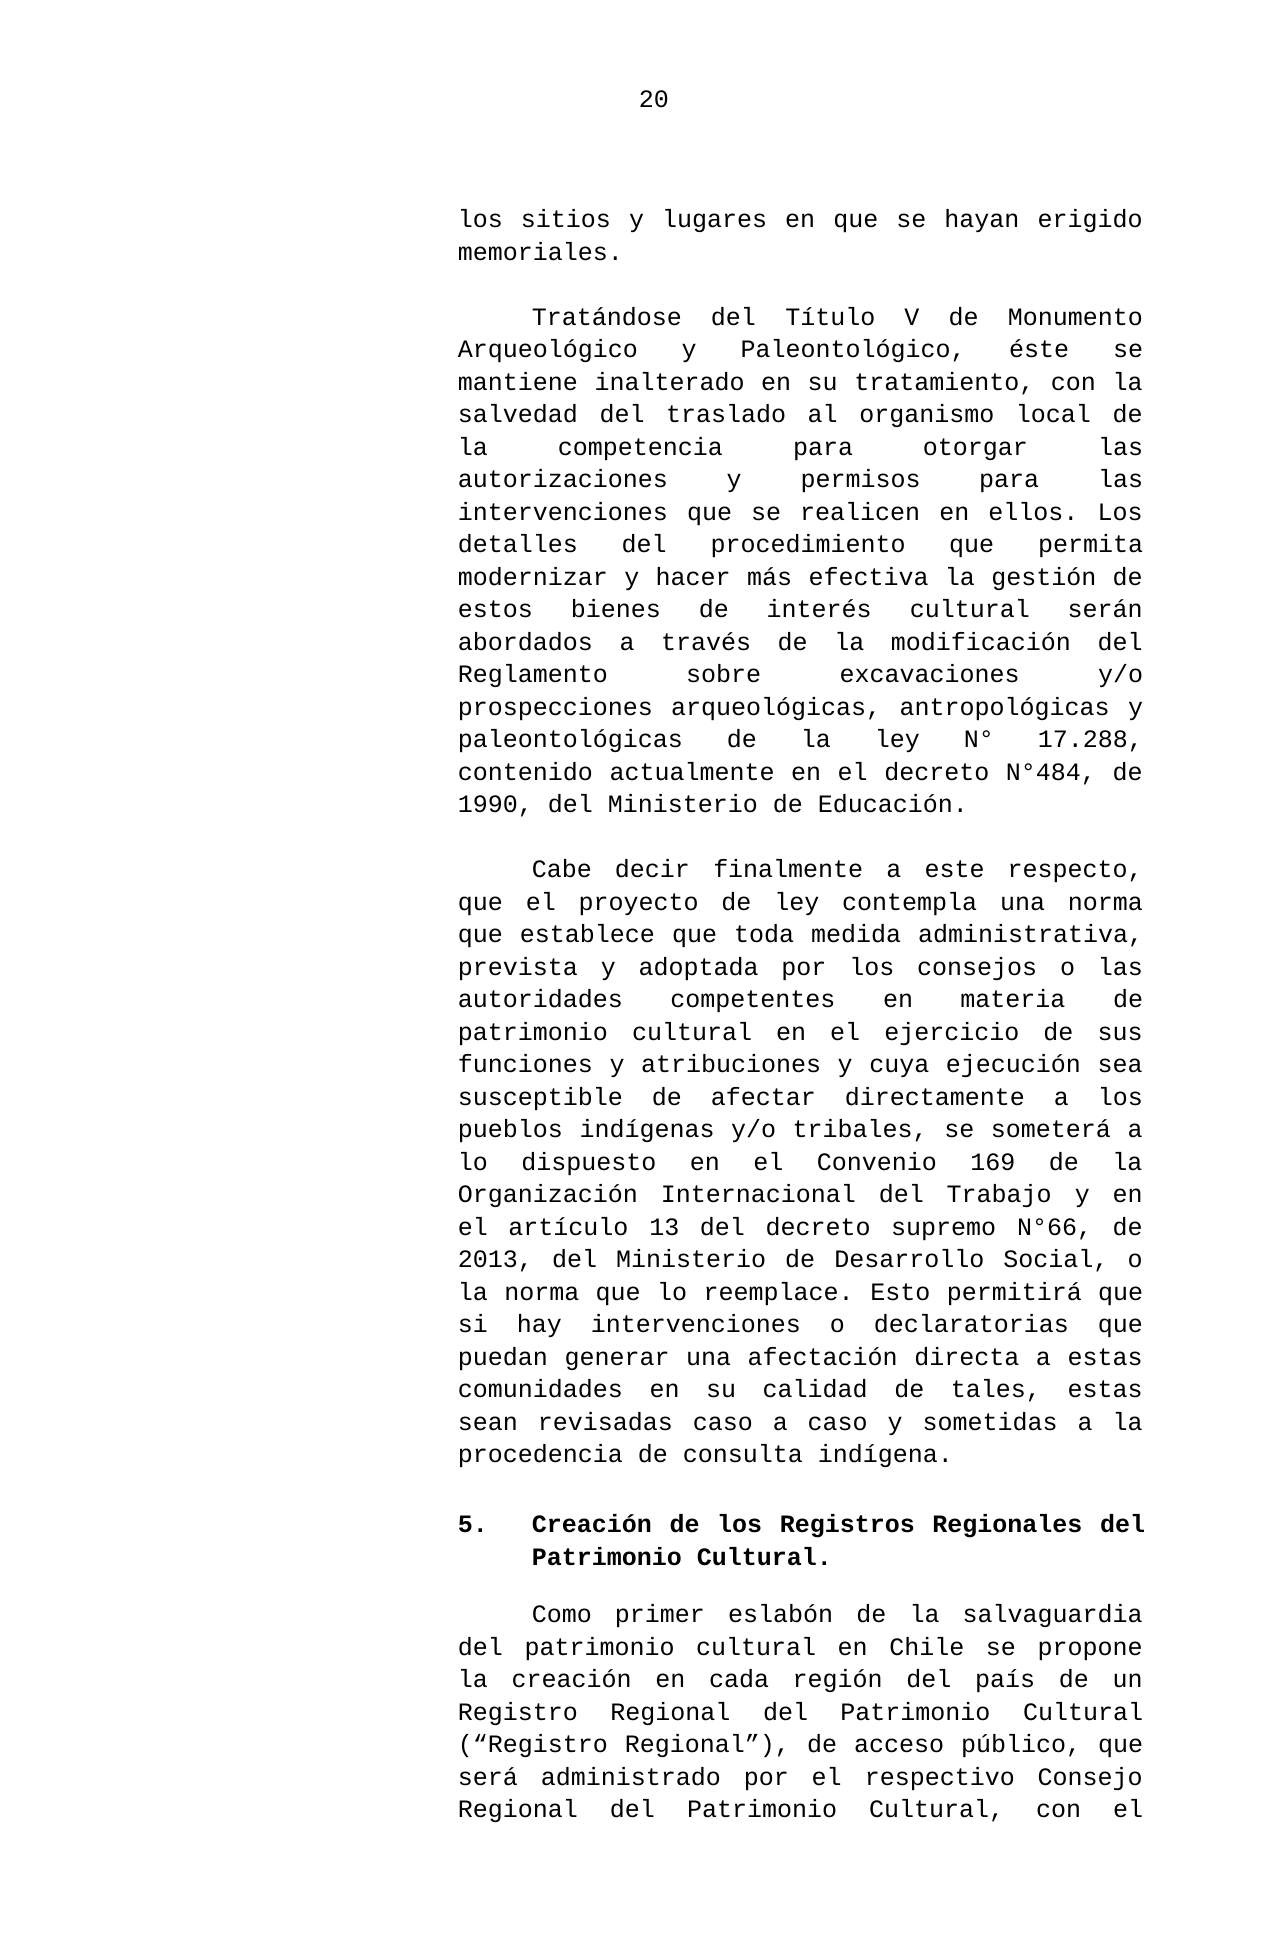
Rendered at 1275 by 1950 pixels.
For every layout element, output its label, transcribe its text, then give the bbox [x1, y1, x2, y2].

text Tratándose del Título V de Monumento Arqueológico y Paleontológico, éste se mantiene inalterado en su tratamiento, con la salvedad del traslado al organismo local de la competencia para otorgar las autorizaciones y permisos para las intervenciones que se realicen en ellos. Los detalles del procedimiento que permita modernizar y hacer más efectiva la gestión de estos bienes de interés cultural serán abordados a través de la modificación del Reglamento sobre excavaciones y/o prospecciones arqueológicas, antropológicas y paleontológicas de la ley N° 17.288, contenido actualmente en el decreto N°484, de 1990, del Ministerio de Educación. [458, 304, 1143, 820]
text Cabe decir finalmente a este respecto, que el proyecto de ley contempla una norma que establece que toda medida administrativa, prevista y adoptada por los consejos o las autoridades competentes en materia de patrimonio cultural en el ejercicio de sus funciones y atribuciones y cuya ejecución sea susceptible de afectar directamente a los pueblos indígenas y/o tribales, se someterá a lo dispuesto en el Convenio 169 de la Organización Internacional del Trabajo y en el artículo 13 del decreto supremo N°66, de 2013, del Ministerio de Desarrollo Social, o la norma que lo reemplace. Esto permitirá que si hay intervenciones o declaratorias que puedan generar una afectación directa a estas comunidades en su calidad de tales, estas sean revisadas caso a caso y sometidas a la procedencia de consulta indígena. [458, 857, 1143, 1470]
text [458, 1602, 1143, 1825]
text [458, 207, 1143, 268]
subtitle Creación de los Registros Regionales del Patrimonio Cultural. [458, 1512, 1145, 1573]
